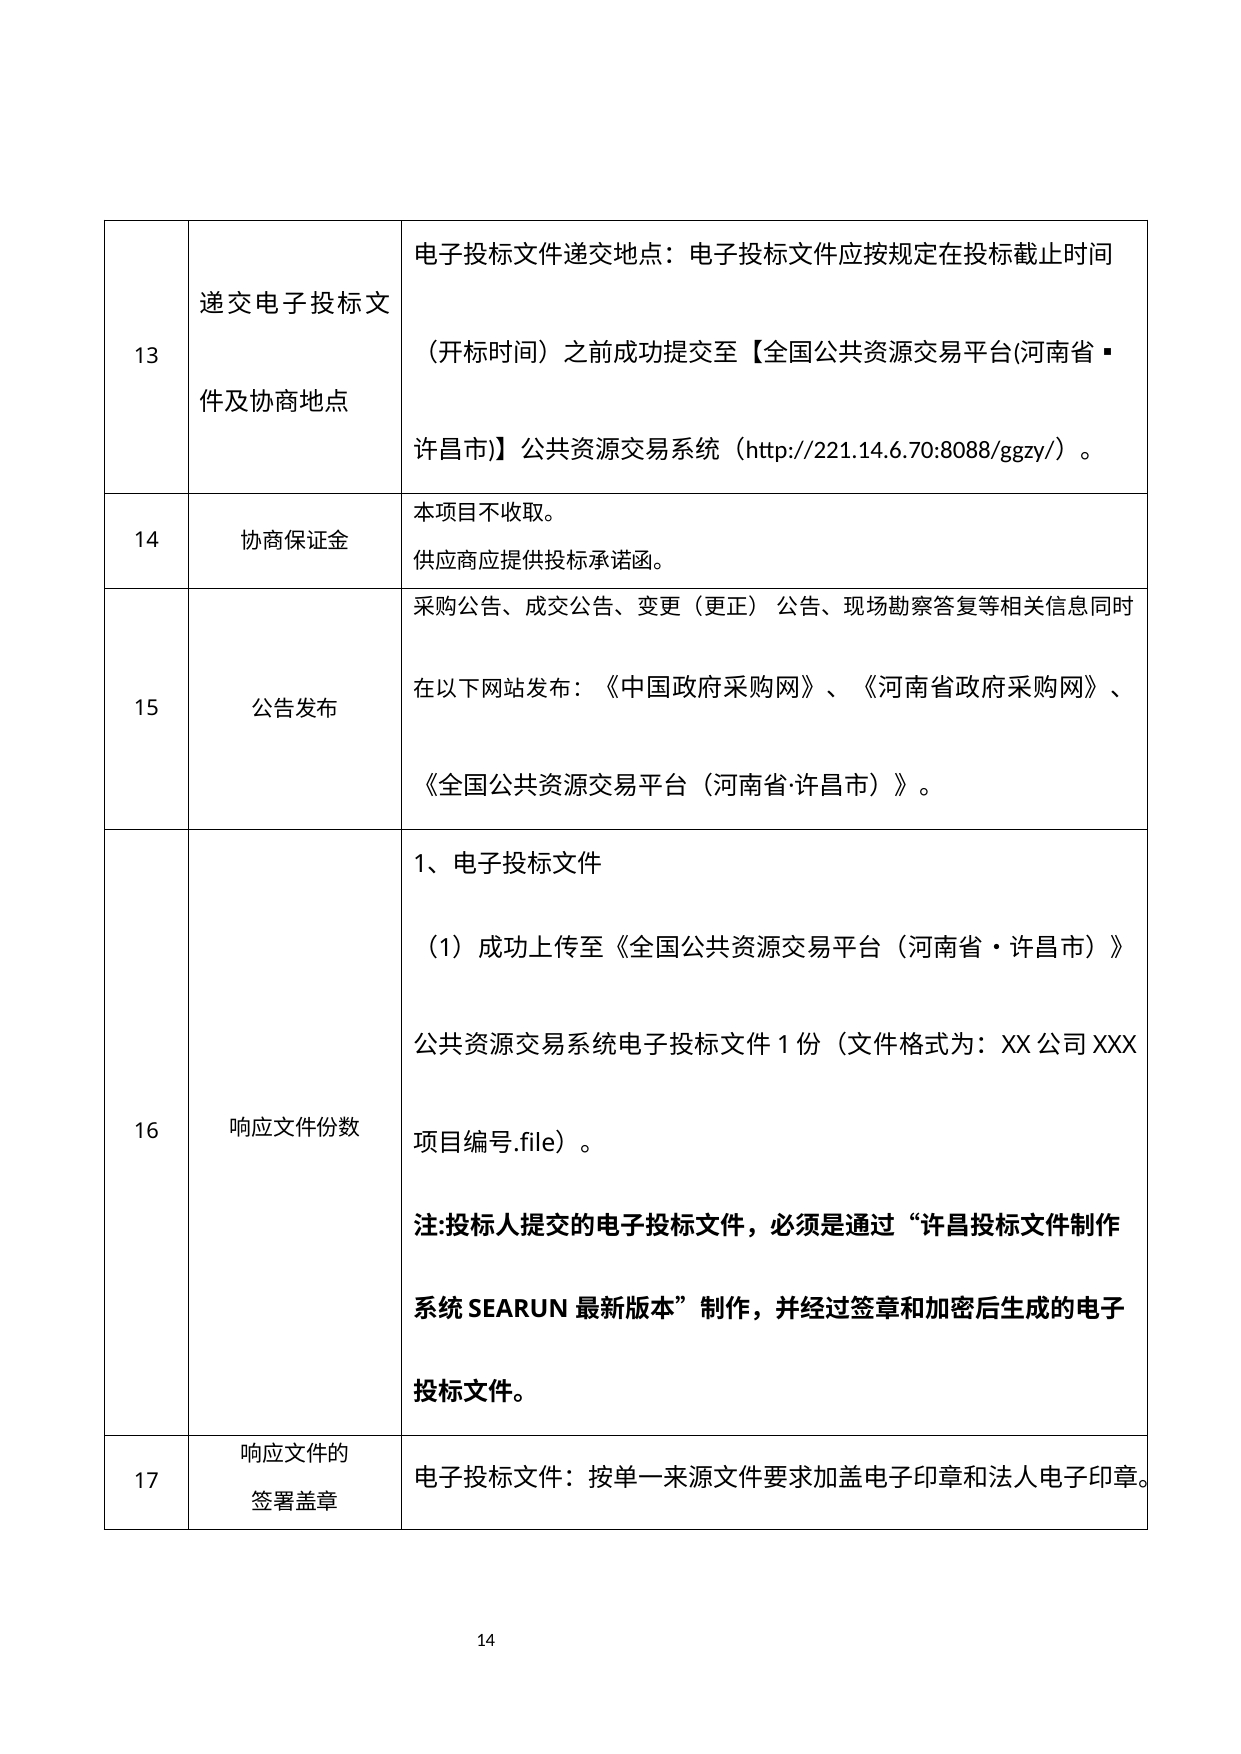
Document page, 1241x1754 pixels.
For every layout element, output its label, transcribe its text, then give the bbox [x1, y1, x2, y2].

table_cell 电子投标文件递交地点：电子投标文件应按规定在投标截止时间（开标时间）之前成功提交至【全国公共资源交易平台(河南省▪许昌市)】公共资源交易系统（http://221.14.6.70:8088/ggzy/）。 [402, 221, 1147, 493]
table_cell 17 [105, 1436, 188, 1529]
table_cell 1、电子投标文件 （1）成功上传至《全国公共资源交易平台（河南省•许昌市）》公共资源交易系统电子投标文件1份（文件格式为：XX公司XXX项目编号.file）。 注:投标人提交的电子投标文件，必须是通过“许昌投标文件制作 系统SEARUN 最新版本”制作，并经过签章和加密后生成的电子 投标文件。 [402, 830, 1147, 1434]
table_cell 采购公告、成交公告、变更（更正） 公告、现场勘察答复等相关信息同时在以下网站发布：《中国政府采购网》、《河南省政府采购网》、《全国公共资源交易平台（河南省·许昌市）》。 [402, 589, 1147, 828]
table_cell 公告发布 [189, 589, 401, 828]
table_cell 15 [105, 589, 188, 828]
table_cell 递交电子投标文件及协商地点 [189, 221, 401, 493]
table_cell 本项目不收取。 供应商应提供投标承诺函。 [402, 494, 1147, 587]
table_cell 响应文件份数 [189, 830, 401, 1434]
table_cell 14 [105, 494, 188, 587]
table_cell 16 [105, 830, 188, 1434]
table_cell 13 [105, 221, 188, 493]
table_cell 响应文件的 签署盖章 [189, 1436, 401, 1529]
table_cell 电子投标文件：按单一来源文件要求加盖电子印章和法人电子印章。 [402, 1436, 1147, 1529]
table_cell 协商保证金 [189, 494, 401, 587]
